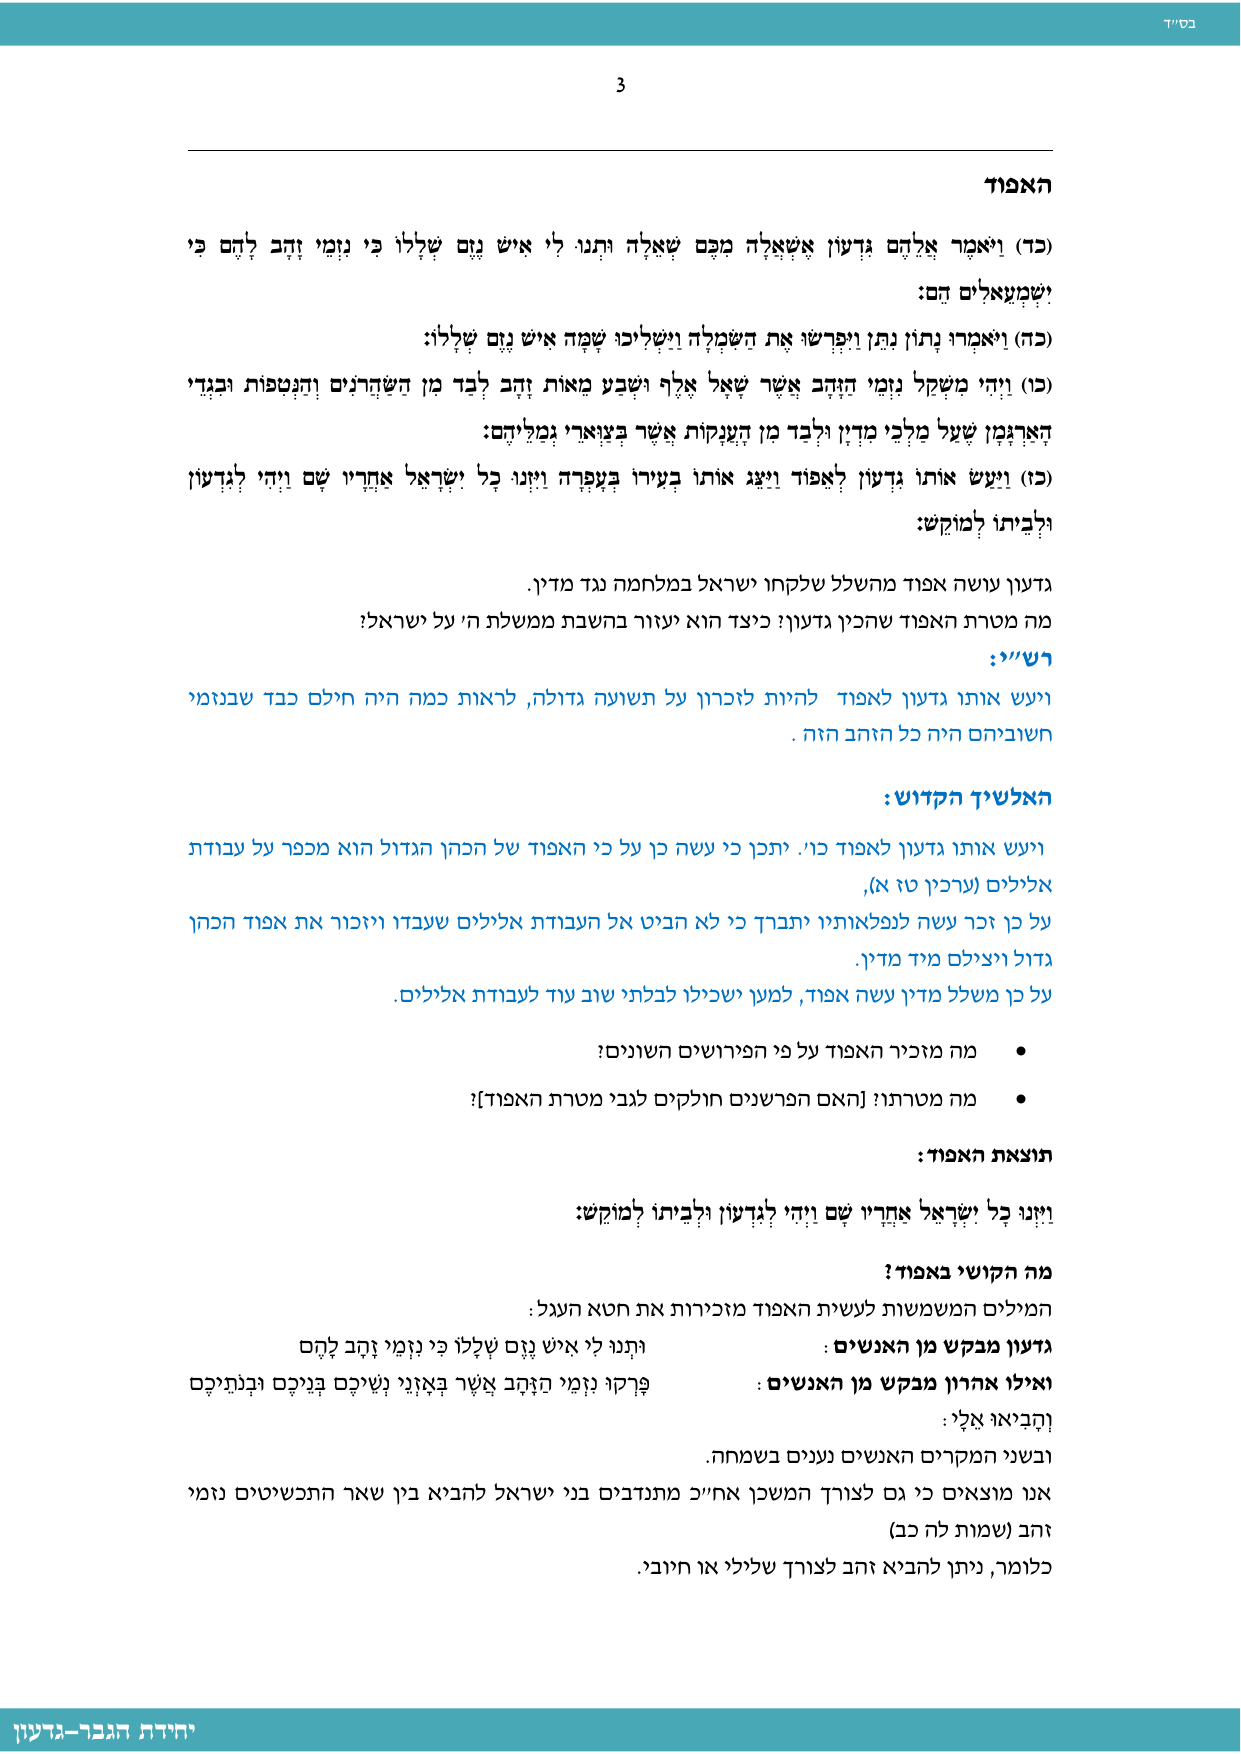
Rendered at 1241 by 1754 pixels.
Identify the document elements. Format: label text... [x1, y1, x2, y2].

text (כד) וַיֹּאמֶר אֲלֵהֶם גִּדְעוֹן אֶשְׁאֲלָה מִכֶּם שְׁאֵלָה וּתְנוּ לִי אִישׁ נֶזֶם שְׁלָלוֹ כִּי נִזְמֵי זָהָב לָהֶם כִּי יִשְׁמְעֵאלִים הֵם: [187, 232, 1053, 309]
text גדעון מבקש מן האנשים: וּתְנוּ לִי אִישׁ נֶזֶם שְׁלָלוֹ כִּי נִזְמֵי זָהָב לָהֶם [187, 1335, 1053, 1359]
text (כז) וַיַּעַשׂ אוֹתוֹ גִדְעוֹן לְאֵפוֹד וַיַּצֵּג אוֹתוֹ בְעִירוֹ בְּעָפְרָה וַיִּזְנוּ כָל יִשְׂרָאֵל אַחֲרָיו שָׁם וַיְהִי לְגִדְעוֹן וּלְבֵיתוֹ לְמוֹקֵשׁ: [187, 463, 1053, 541]
list מה מזכיר האפוד על פי הפירושים השונים? [187, 1034, 1015, 1065]
text מה מטרת האפוד שהכין גדעון? כיצד הוא יעזור בהשבת ממשלת ה' על ישראל? [187, 610, 1053, 634]
text ואילו אהרון מבקש מן האנשים: פָּרְקוּ נִזְמֵי הַזָּהָב אֲשֶׁר בְּאָזְנֵי נְשֵׁיכֶם בְּנֵיכֶם וּבְנֹתֵיכֶם וְהָבִיאוּ אֵלָי: [187, 1372, 1053, 1433]
text מה הקושי באפוד? [187, 1261, 1053, 1286]
text (כה) וַיֹּאמְרוּ נָתוֹן נִתֵּן וַיִּפְרְשׂוּ אֶת הַשִּׂמְלָה וַיַּשְׁלִיכוּ שָׁמָּה אִישׁ נֶזֶם שְׁלָלוֹ: [187, 324, 1053, 355]
text כלומר, ניתן להביא זהב לצורך שלילי או חיובי. [187, 1556, 1053, 1581]
text על כן משלל מדין עשה אפוד, למען ישכילו לבלתי שוב עוד לעבודת אלילים. [187, 984, 1053, 1009]
text (כו) וַיְהִי מִשְׁקַל נִזְמֵי הַזָּהָב אֲשֶׁר שָׁאָל אֶלֶף וּשְׁבַע מֵאוֹת זָהָב לְבַד מִן הַשַּׂהֲרֹנִים וְהַנְּטִפוֹת וּבִגְדֵי הָאַרְגָּמָן שֶׁעַל מַלְכֵי מִדְיָן וּלְבַד מִן הָעֲנָקוֹת אֲשֶׁר בְּצַוְּארֵי גְמַלֵּיהֶם: [187, 371, 1053, 448]
text האלשיך הקדוש: [187, 785, 1053, 812]
text על כן זכר עשה לנפלאותיו יתברך כי לא הביט אל העבודת אלילים שעבדו ויזכור את אפוד הכהן גדול ויצילם מיד מדין. [187, 911, 1053, 972]
text ובשני המקרים האנשים נענים בשמחה. [187, 1445, 1053, 1470]
text ויעש אותו גדעון לאפוד להיות לזכרון על תשועה גדולה, לראות כמה היה חילם כבד שבנזמי חשוביהם היה כל הזהב הזה . [187, 687, 1053, 748]
text גדעון עושה אפוד מהשלל שלקחו ישראל במלחמה נגד מדין. [187, 573, 1053, 597]
text וַיִּזְנוּ כָל יִשְׂרָאֵל אַחֲרָיו שָׁם וַיְהִי לְגִדְעוֹן וּלְבֵיתוֹ לְמוֹקֵשׁ: [187, 1198, 1053, 1229]
text המילים המשמשות לעשית האפוד מזכירות את חטא העגל: [187, 1298, 1053, 1322]
text האפוד [187, 151, 1053, 201]
text תוצאת האפוד: [187, 1144, 1053, 1169]
text ויעש אותו גדעון לאפוד כו'. יתכן כי עשה כן על כי האפוד של הכהן הגדול הוא מכפר על עבודת אלילים (ערכין טז א), [187, 837, 1053, 898]
list מה מטרתו? [האם הפרשנים חולקים לגבי מטרת האפוד]? [187, 1081, 1015, 1112]
text אנו מוצאים כי גם לצורך המשכן אח"כ מתנדבים בני ישראל להביא בין שאר התכשיטים נזמי זהב (שמות לה כב) [187, 1482, 1053, 1544]
text רש"י: [187, 647, 1053, 673]
